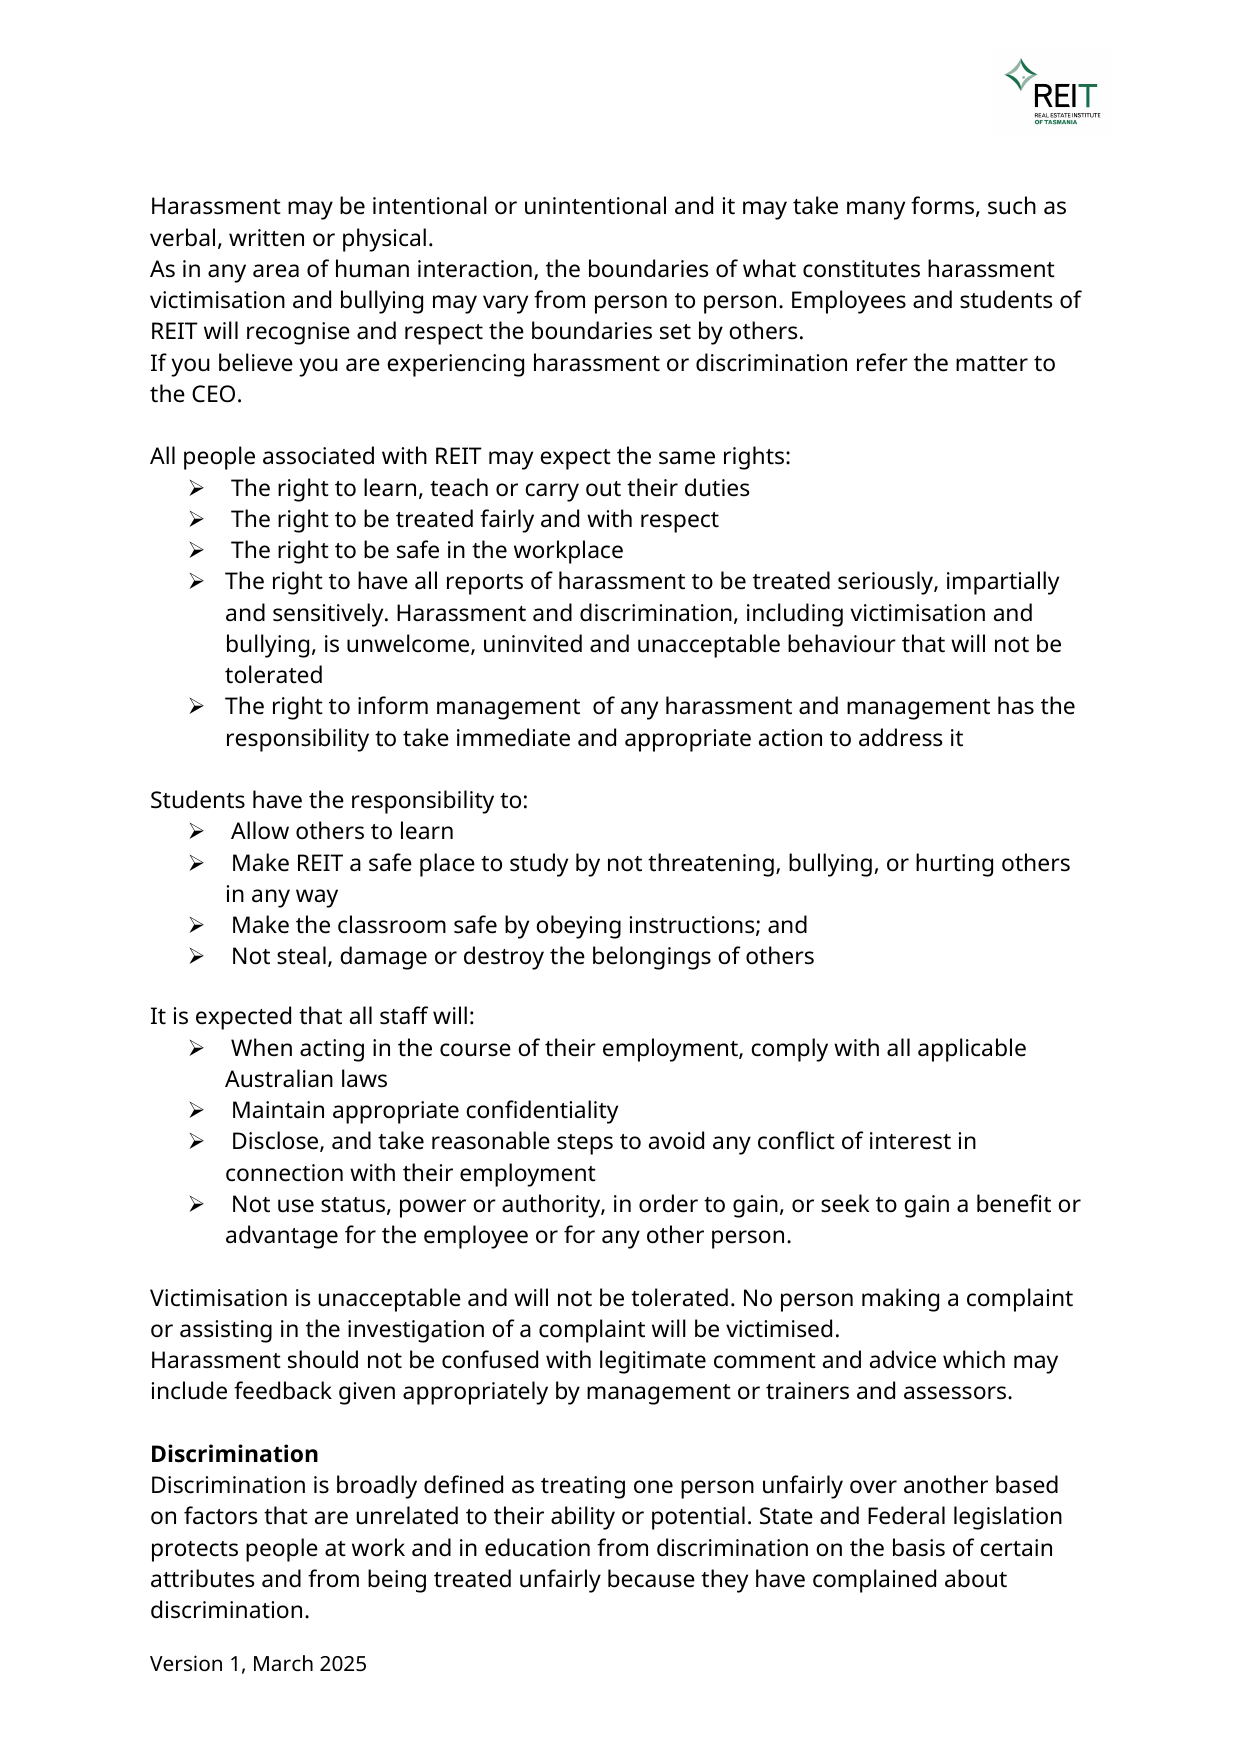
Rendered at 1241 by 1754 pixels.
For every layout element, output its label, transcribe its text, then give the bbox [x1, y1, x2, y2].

text If you believe you are experiencing harassment or discrimination refer the matter to the CEO. [150, 346, 1090, 409]
text Students have the responsibility to: [150, 784, 1090, 815]
list Disclose, and take reasonable steps to avoid any conflict of interest in connection with their employment [187, 1125, 1090, 1188]
list The right to be safe in the workplace [187, 534, 1090, 565]
list The right to learn, teach or carry out their duties [187, 471, 1090, 503]
text Discrimination [150, 1438, 1090, 1469]
text All people associated with REIT may expect the same rights: [150, 440, 1090, 471]
text It is expected that all staff will: [150, 1000, 1090, 1031]
text As in any area of human interaction, the boundaries of what constitutes harassment victimisation and bullying may vary from person to person. Employees and students of REIT will recognise and respect the boundaries set by others. [150, 253, 1090, 346]
list Allow others to learn [187, 815, 1090, 846]
text Victimisation is unacceptable and will not be tolerated. No person making a complaint or assisting in the investigation of a complaint will be victimised. [150, 1281, 1090, 1344]
list Make REIT a safe place to study by not threatening, bullying, or hurting others in any way [187, 846, 1090, 909]
list Not use status, power or authority, in order to gain, or seek to gain a benefit or advantage for the employee or for any other person. [187, 1188, 1090, 1250]
list Make the classroom safe by obeying instructions; and [187, 909, 1090, 940]
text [150, 190, 1090, 253]
text Discrimination is broadly defined as treating one person unfairly over another based on factors that are unrelated to their ability or potential. State and Federal legislation protects people at work and in education from discrimination on the basis of certain attributes and from being treated unfairly because they have complained about discrimination. [150, 1469, 1090, 1625]
list When acting in the course of their employment, comply with all applicable Australian laws [187, 1031, 1090, 1094]
list The right to inform management of any harassment and management has the responsibility to take immediate and appropriate action to address it [187, 690, 1090, 753]
picture [993, 46, 1112, 136]
text Harassment should not be confused with legitimate comment and advice which may include feedback given appropriately by management or trainers and assessors. [150, 1344, 1090, 1406]
list Not steal, damage or destroy the belongings of others [187, 940, 1090, 971]
list The right to have all reports of harassment to be treated seriously, impartially and sensitively. Harassment and discrimination, including victimisation and bullying, is unwelcome, uninvited and unacceptable behaviour that will not be tolerated [187, 565, 1090, 690]
list The right to be treated fairly and with respect [187, 503, 1090, 534]
list Maintain appropriate confidentiality [187, 1094, 1090, 1125]
